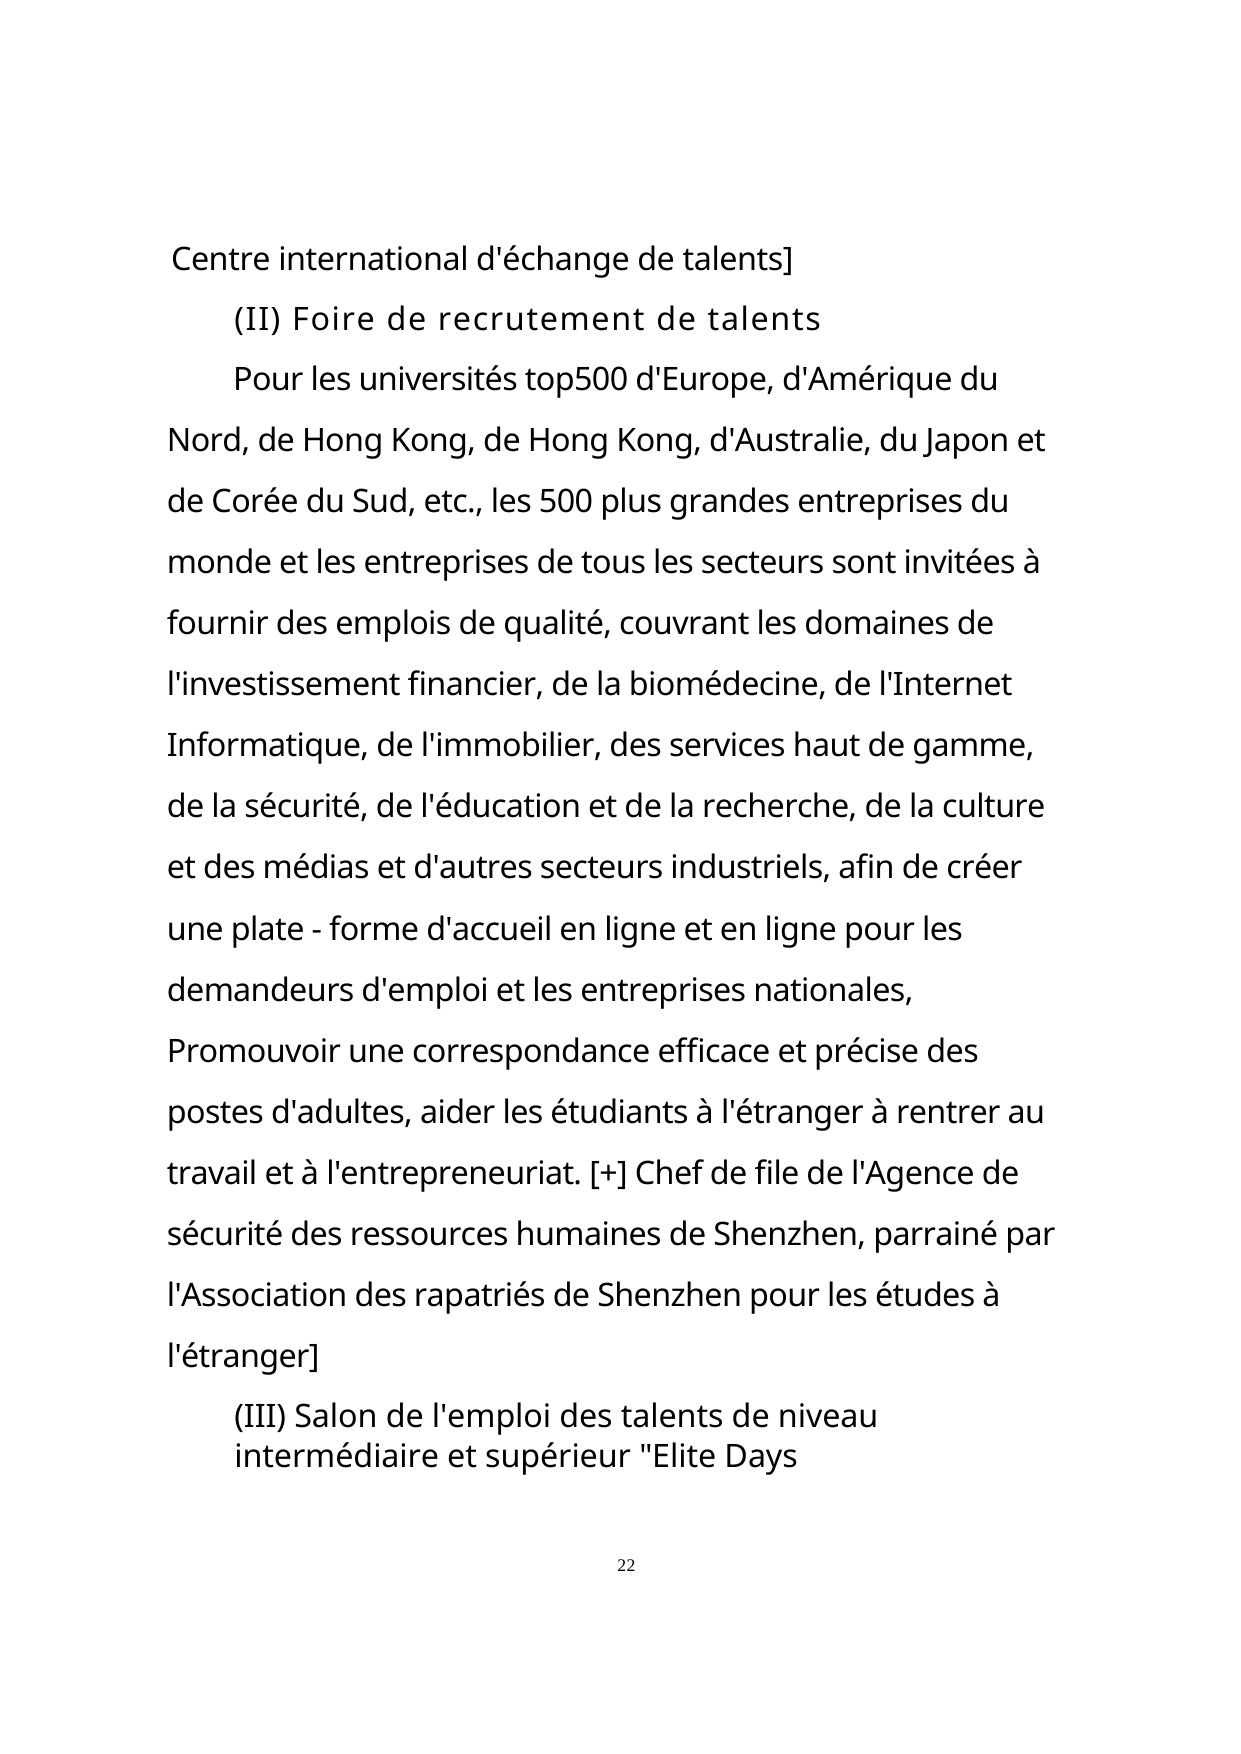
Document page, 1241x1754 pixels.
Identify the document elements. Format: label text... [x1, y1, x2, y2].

text (II) Foire de recrutement de talents [234, 296, 1074, 339]
text Centre international d'échange de talents] [171, 236, 1074, 279]
text (III) Salon de l'emploi des talents de niveau intermédiaire et supérieur "Elite Days [234, 1394, 1074, 1477]
text Pour les universités top500 d'Europe, d'Amérique du Nord, de Hong Kong, de Hong Kong, d'Australie, du Japon et de Corée du Sud, etc., les 500 plus grandes entreprises du monde et les entreprises de tous les secteurs sont invitées à fournir des emplois de qualité, couvrant les domaines de l'investissement financier, de la biomédecine, de l'Internet Informatique, de l'immobilier, des services haut de gamme, de la sécurité, de l'éducation et de la recherche, de la culture et des médias et d'autres secteurs industriels, afin de créer une plate - forme d'accueil en ligne et en ligne pour les demandeurs d'emploi et les entreprises nationales, Promouvoir une correspondance efficace et précise des postes d'adultes, aider les étudiants à l'étranger à rentrer au travail et à l'entrepreneuriat. [+] Chef de file de l'Agence de sécurité des ressources humaines de Shenzhen, parrainé par l'Association des rapatriés de Shenzhen pour les études à l'étranger] [167, 356, 1074, 1377]
